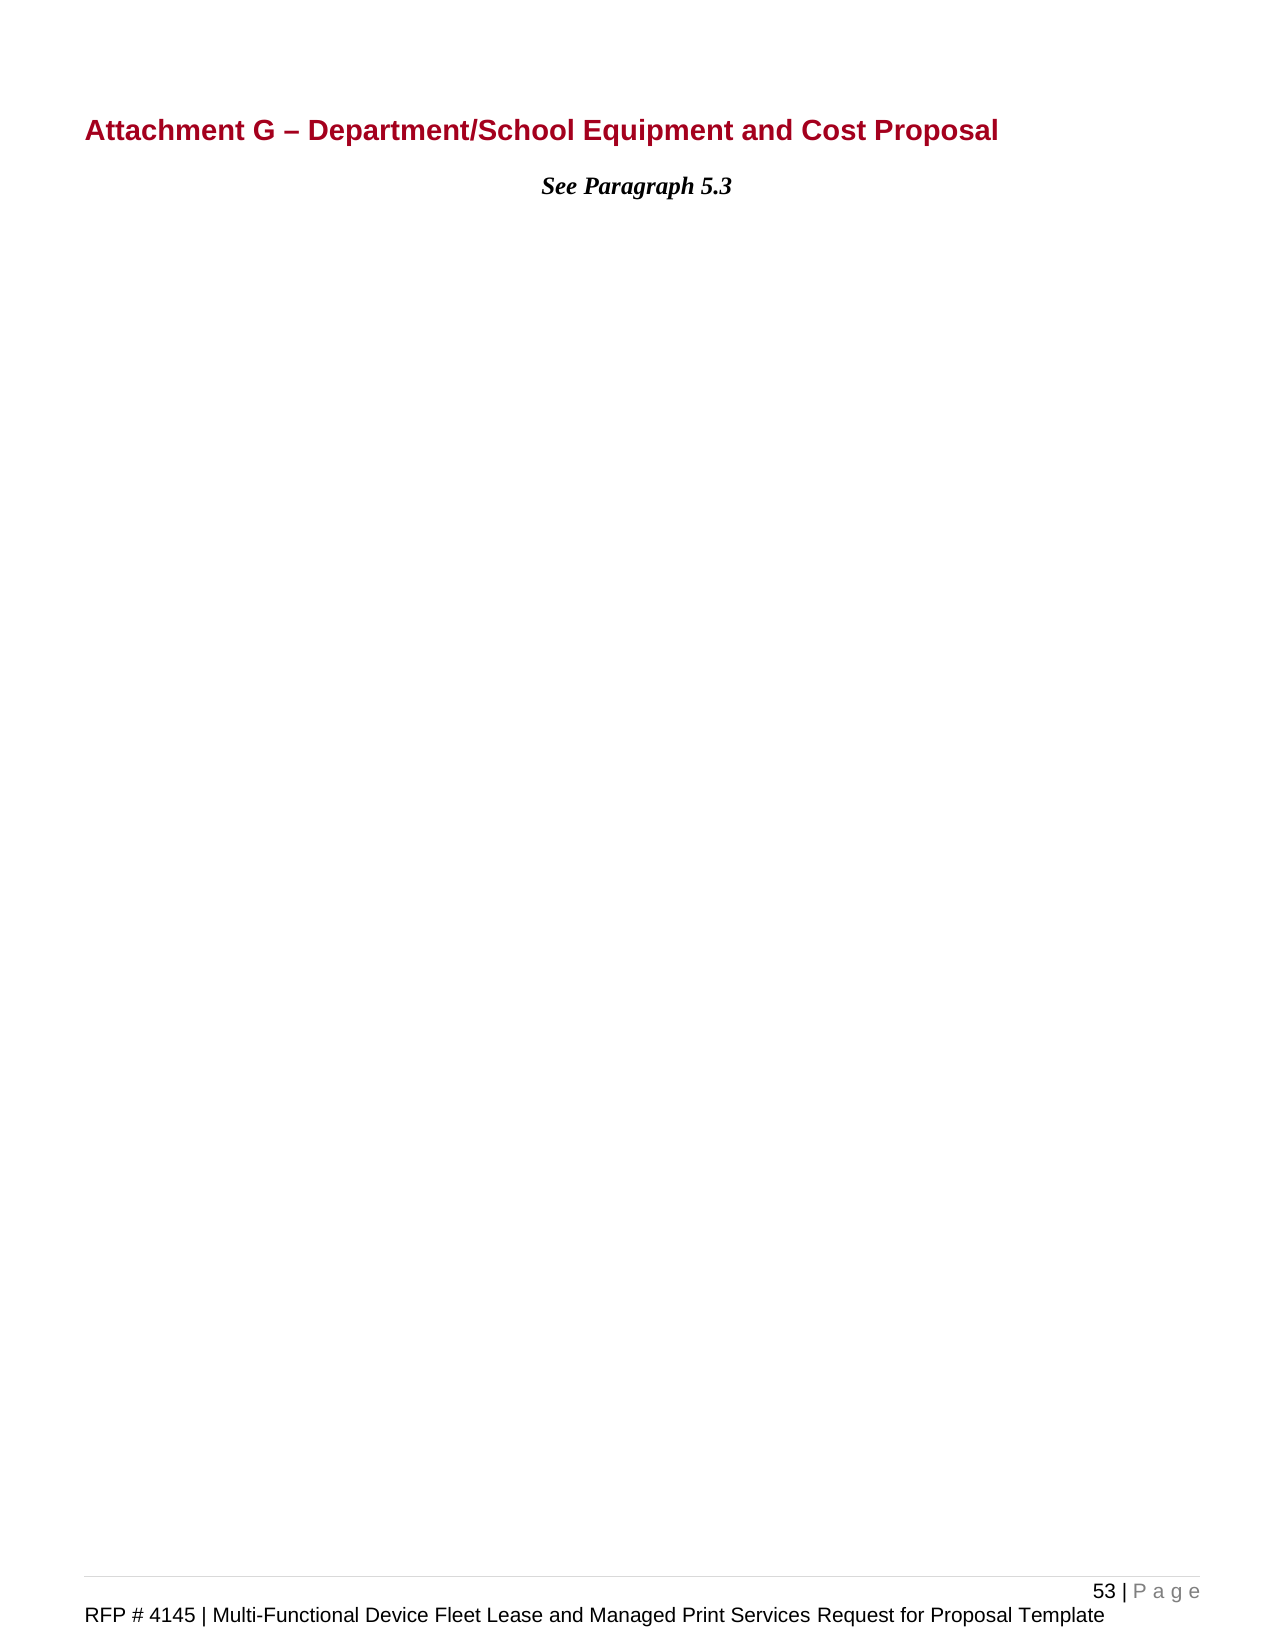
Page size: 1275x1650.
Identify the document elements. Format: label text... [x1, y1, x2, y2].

text See Paragraph 5.3 [92, 171, 1181, 200]
subtitle Attachment G – Department/School Equipment and Cost Proposal [84, 112, 1200, 146]
